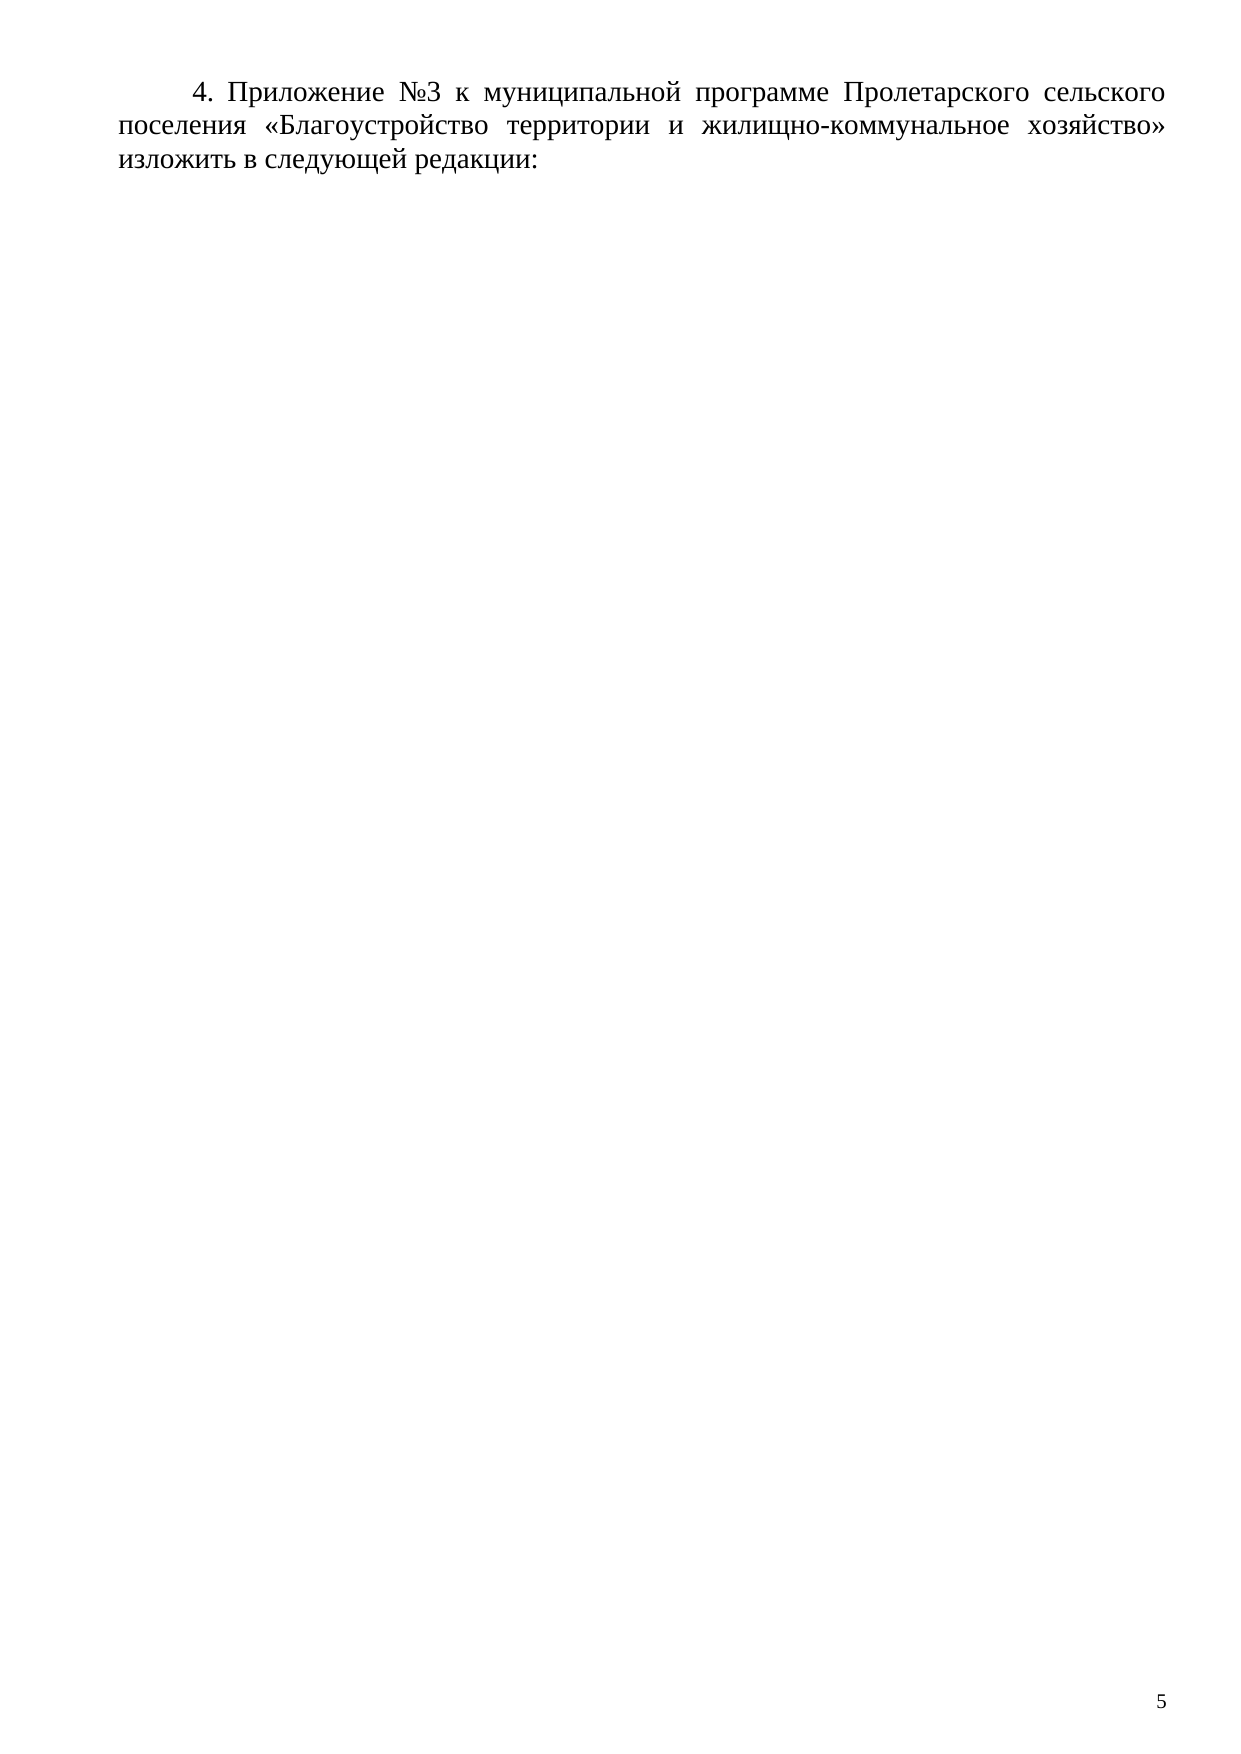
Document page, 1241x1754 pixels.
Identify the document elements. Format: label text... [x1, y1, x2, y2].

text 4. Приложение №3 к муниципальной программе Пролетарского сельского поселения «Благоустройство территории и жилищно-коммунальное хозяйство» изложить в следующей редакции: [118, 74, 1167, 174]
